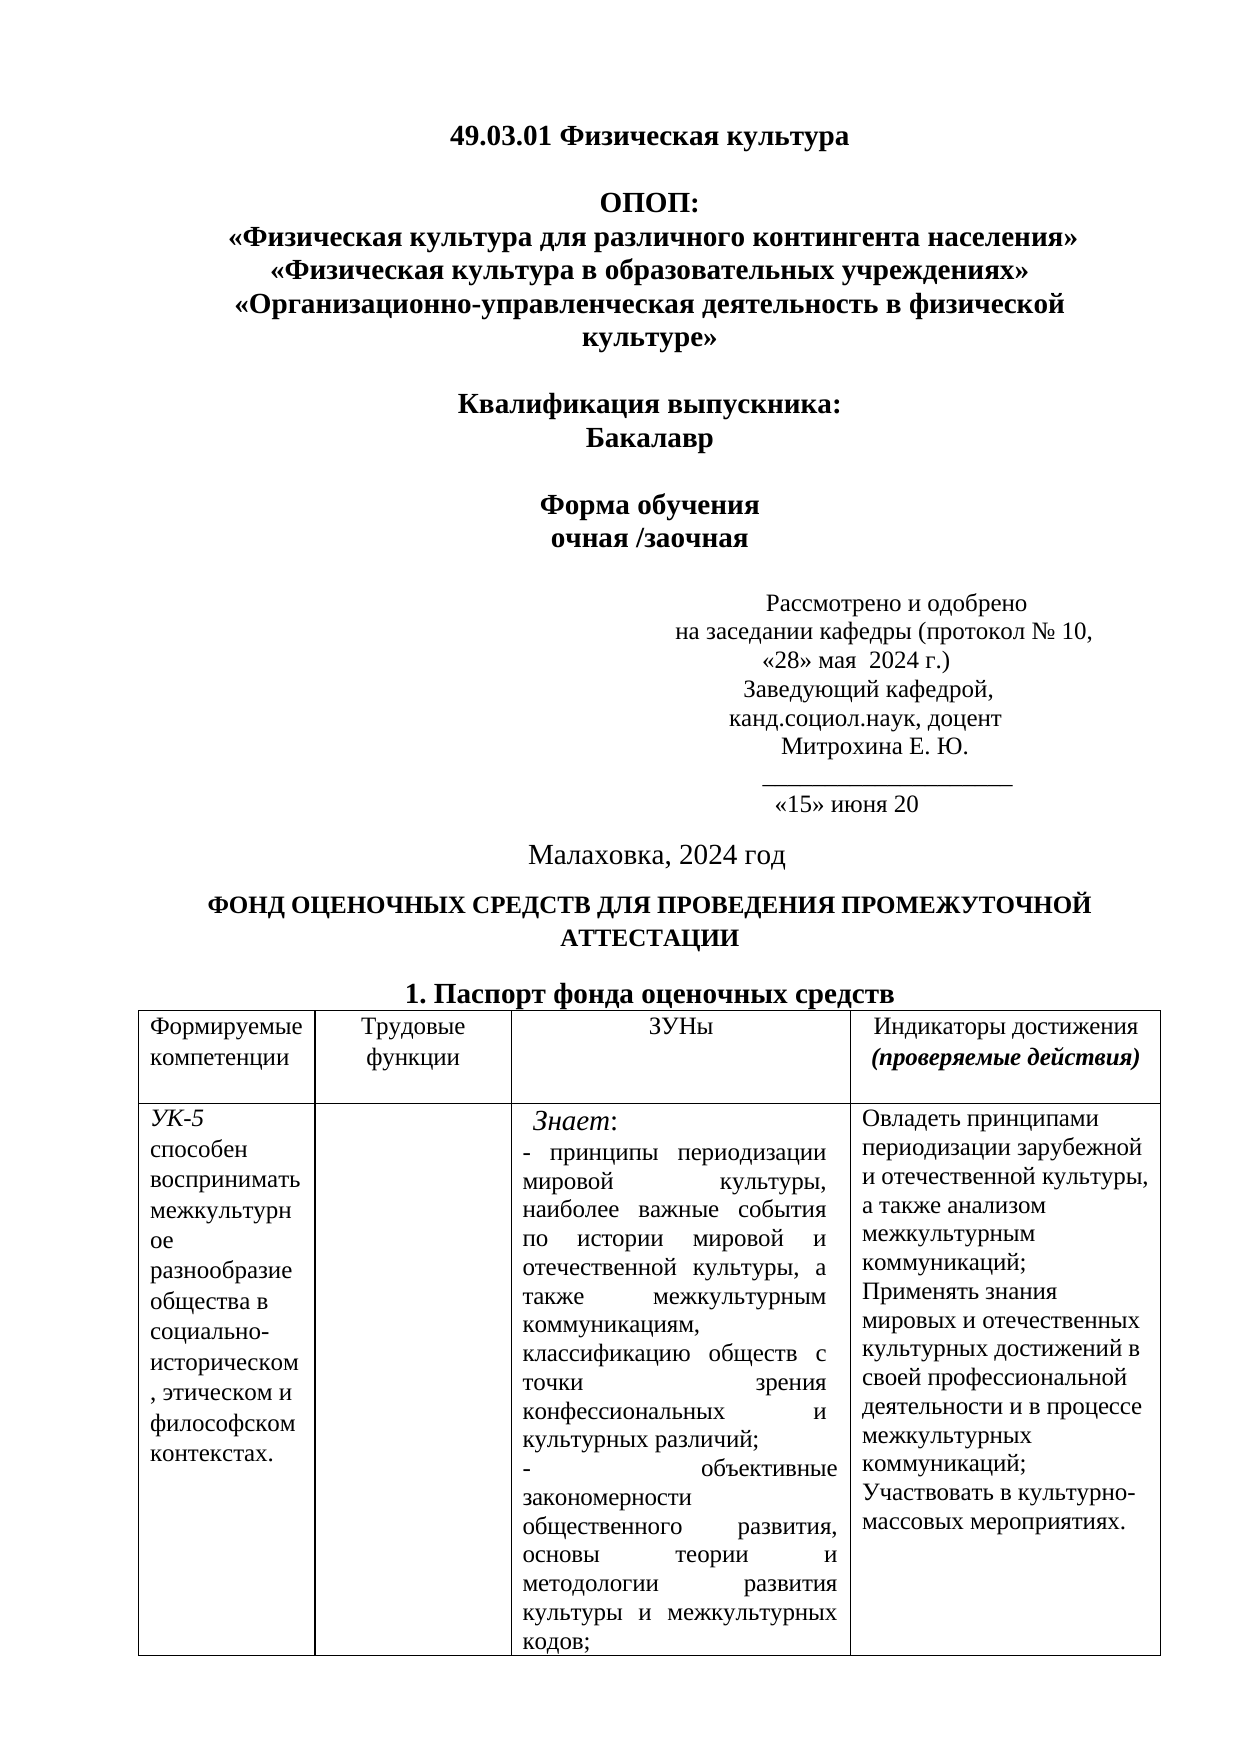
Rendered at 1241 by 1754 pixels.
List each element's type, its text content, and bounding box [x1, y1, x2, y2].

text Заведующий кафедрой, [177, 674, 1122, 703]
text Митрохина Е. Ю. [177, 731, 1122, 760]
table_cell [851, 1104, 1160, 1654]
text Рассмотрено и одобрено [177, 588, 1122, 616]
table_cell [316, 1104, 511, 1654]
text 49.03.01 Физическая культура [177, 118, 1122, 152]
text Малаховка, 2024 год [177, 837, 1122, 871]
text очная /заочная [177, 521, 1122, 554]
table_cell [512, 1104, 850, 1654]
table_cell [139, 1104, 314, 1654]
text «Физическая культура в образовательных учреждениях» [177, 252, 1122, 286]
text Бакалавр [177, 420, 1122, 453]
table_header ЗУНы [512, 1011, 850, 1102]
text Квалификация выпускника: [177, 386, 1122, 420]
text на заседании кафедры (протокол № 10, [177, 616, 1122, 645]
text канд.социол.наук, доцент [177, 703, 1122, 731]
text Форма обучения [177, 487, 1122, 521]
text «15» июня 20 [177, 789, 1122, 818]
text 1. Паспорт фонда оценочных средств [177, 977, 1122, 1010]
text ____________________ [177, 760, 1122, 789]
text ОПОП: [177, 185, 1122, 219]
text «Организационно-управленческая деятельность в физической культуре» [177, 286, 1122, 353]
table_header Трудовые функции [316, 1011, 511, 1102]
text «28» мая 2024 г.) [177, 645, 1122, 674]
text «Физическая культура для различного контингента населения» [177, 219, 1122, 252]
text ФОНД ОЦЕНОЧНЫХ СРЕДСТВ ДЛЯ ПРОВЕДЕНИЯ ПРОМЕЖУТОЧНОЙ АТТЕСТАЦИИ [177, 890, 1122, 952]
table_header Формируемые компетенции [139, 1011, 314, 1102]
table_header Индикаторы достижения (проверяемые действия) [851, 1011, 1160, 1102]
